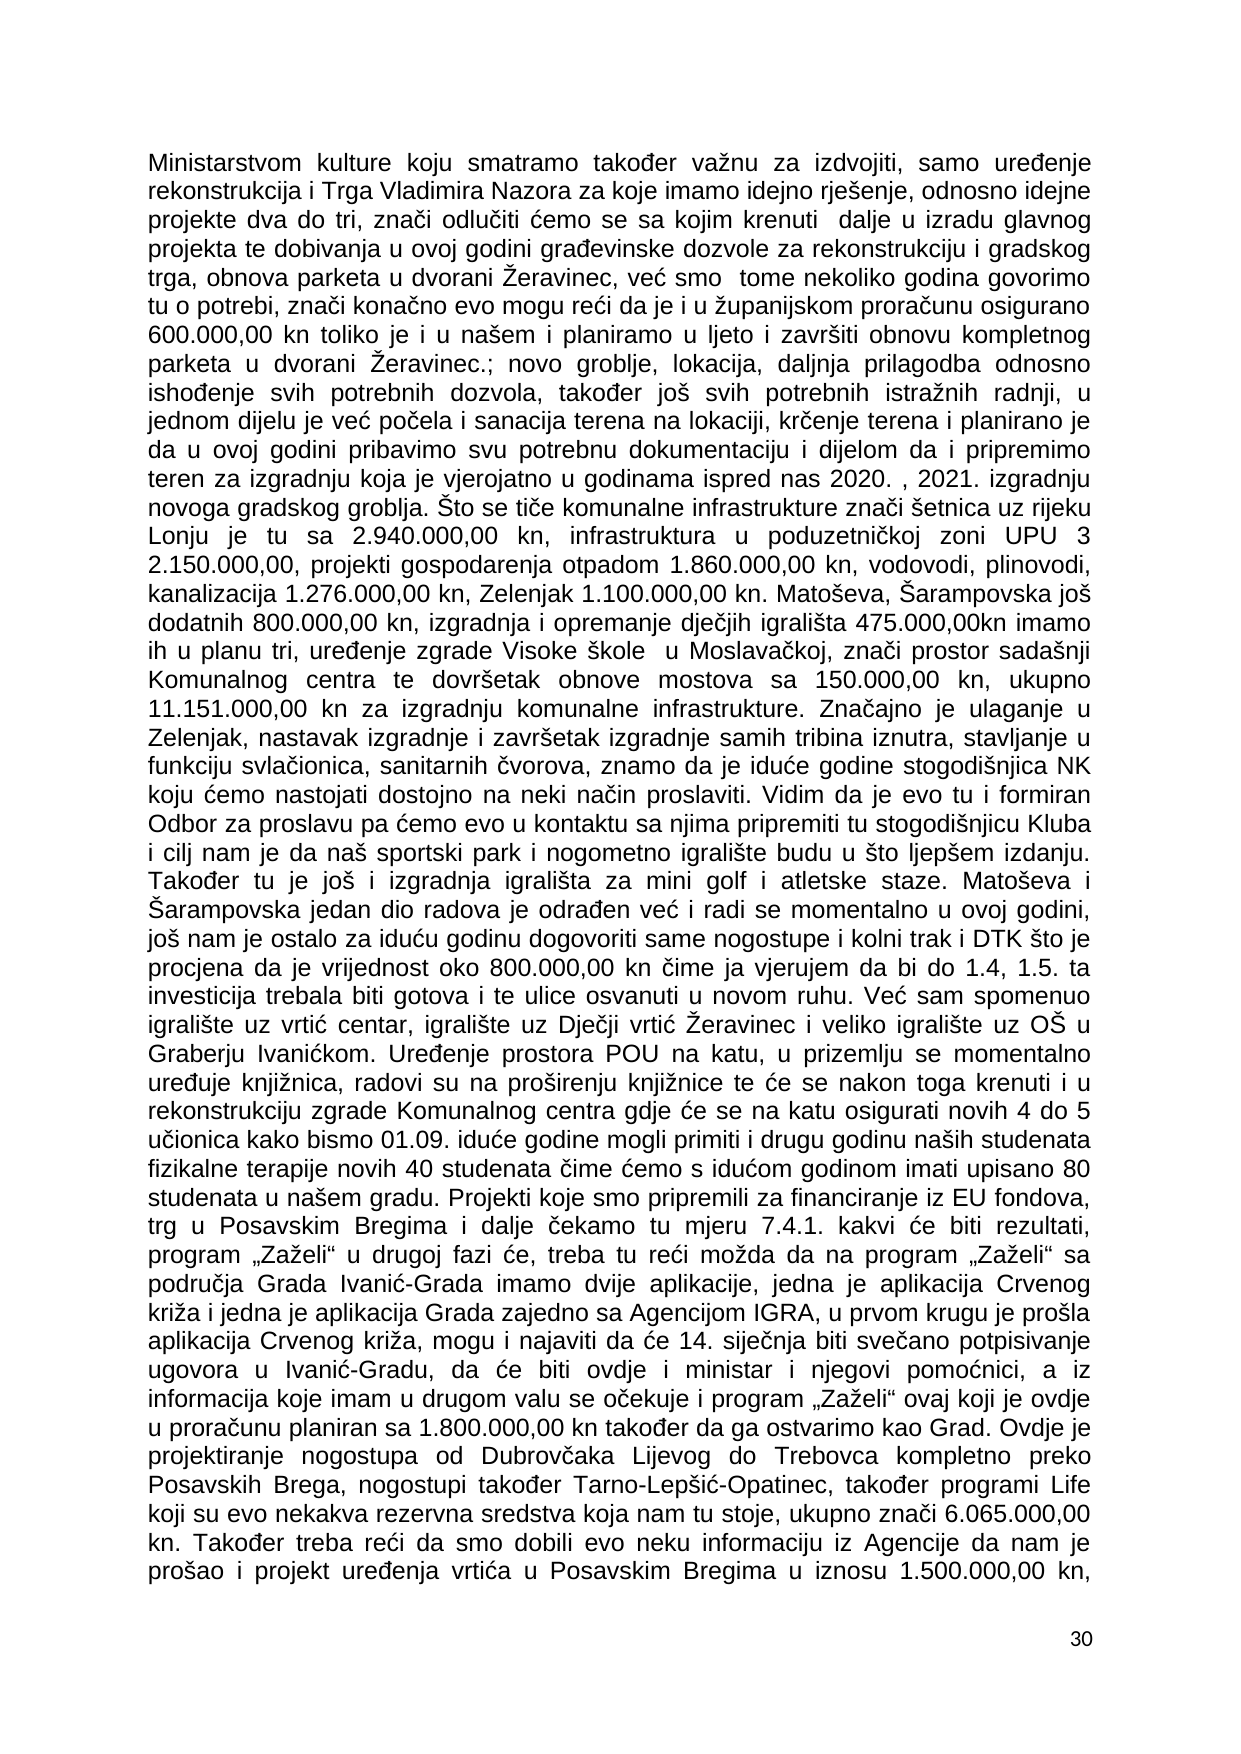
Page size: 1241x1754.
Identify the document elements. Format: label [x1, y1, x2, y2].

text [148, 148, 1093, 1585]
